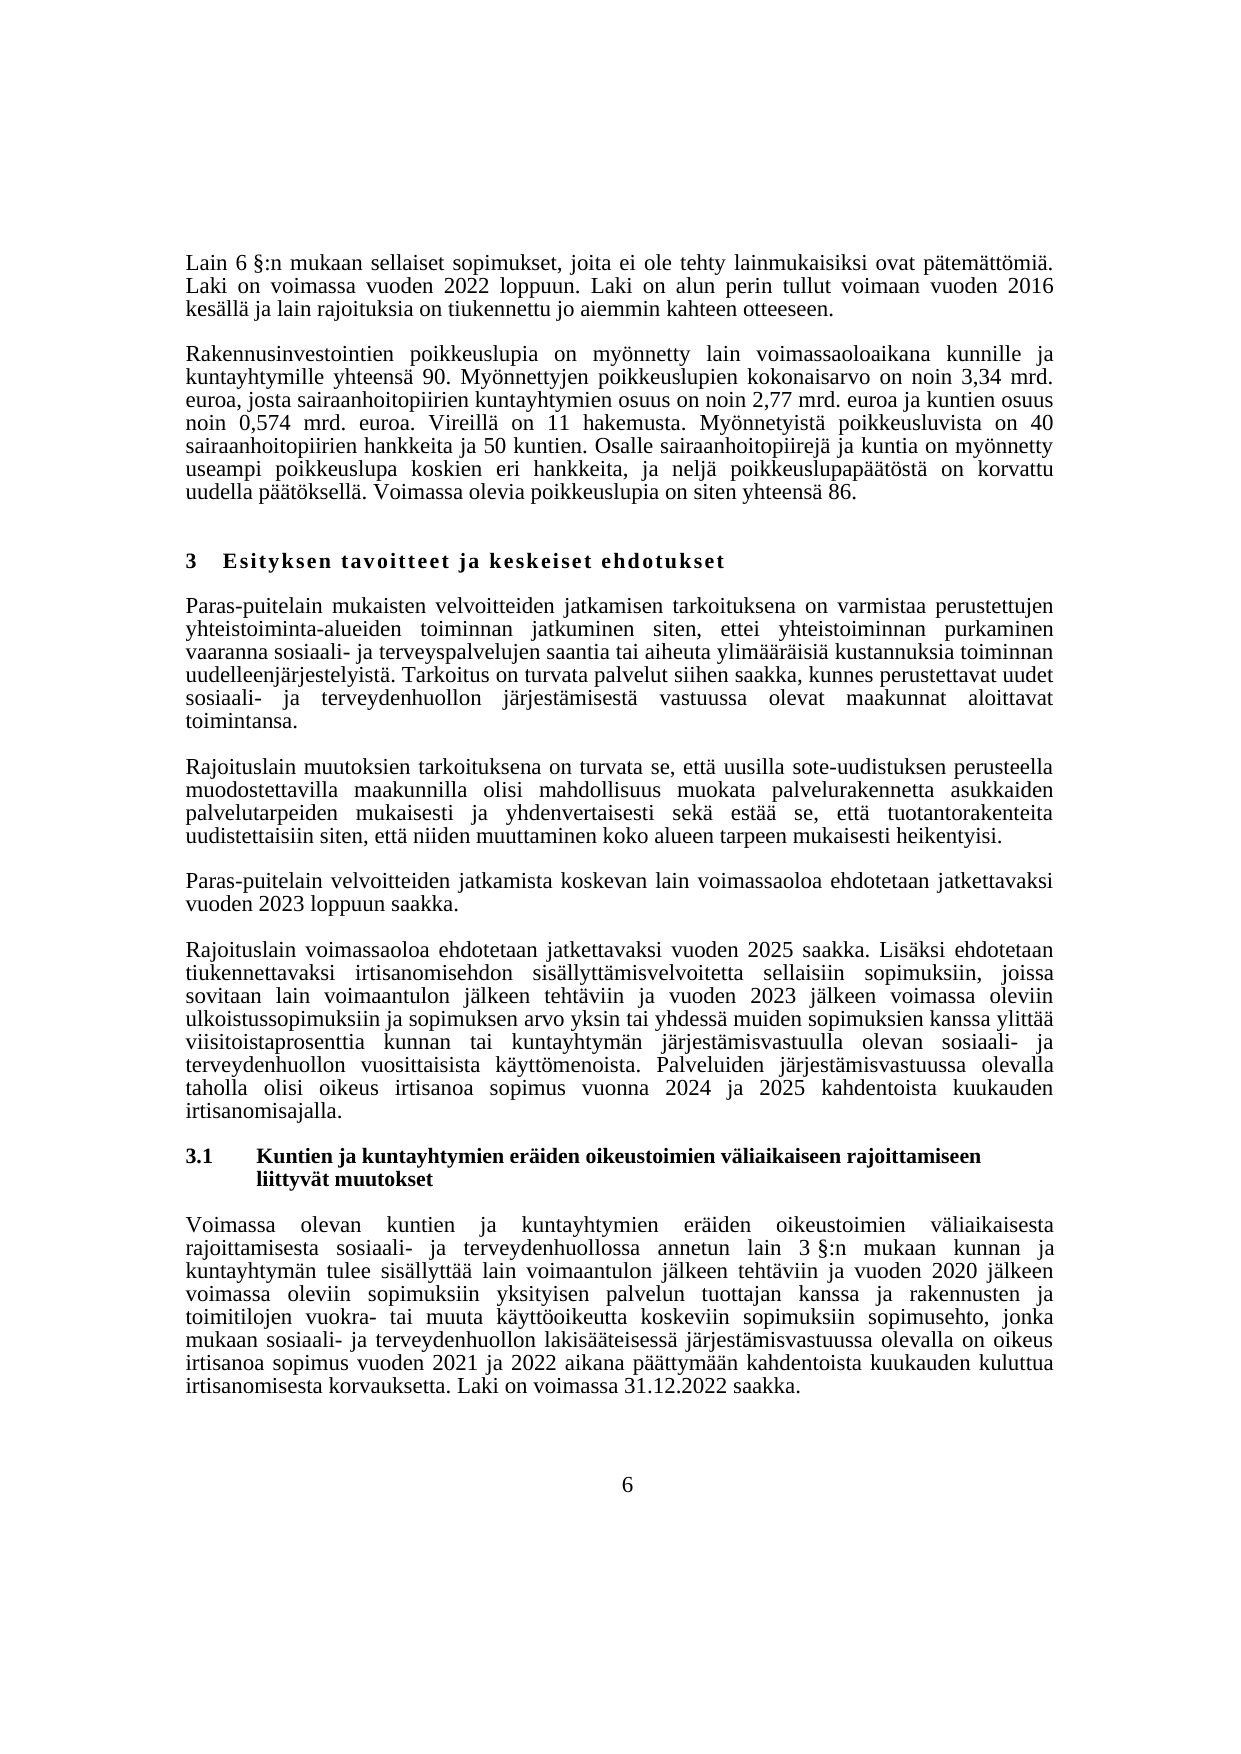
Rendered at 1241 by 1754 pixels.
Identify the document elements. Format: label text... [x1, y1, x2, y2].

text Paras-puitelain velvoitteiden jatkamista koskevan lain voimassaoloa ehdotetaan jatkettavaksi vuoden 2023 loppuun saakka. [185, 871, 1055, 916]
text Paras-puitelain mukaisten velvoitteiden jatkamisen tarkoituksena on varmistaa perustettujen yhteistoiminta-alueiden toiminnan jatkuminen siten, ettei yhteistoiminnan purkaminen vaaranna sosiaali- ja terveyspalvelujen saantia tai aiheuta ylimääräisiä kustannuksia toiminnan uudelleenjärjestelyistä. Tarkoitus on turvata palvelut siihen saakka, kunnes perustettavat uudet sosiaali- ja terveydenhuollon järjestämisestä vastuussa olevat maakunnat aloittavat toimintansa. [185, 596, 1055, 733]
text Rakennusinvestointien poikkeuslupia on myönnetty lain voimassaoloaikana kunnille ja kuntayhtymille yhteensä 90. Myönnettyjen poikkeuslupien kokonaisarvo on noin 3,34 mrd. euroa, josta sairaanhoitopiirien kuntayhtymien osuus on noin 2,77 mrd. euroa ja kuntien osuus noin 0,574 mrd. euroa. Vireillä on 11 hakemusta. Myönnetyistä poikkeusluvista on 40 sairaanhoitopiirien hankkeita ja 50 kuntien. Osalle sairaanhoitopiirejä ja kuntia on myönnetty useampi poikkeuslupa koskien eri hankkeita, ja neljä poikkeuslupapäätöstä on korvattu uudella päätöksellä. Voimassa olevia poikkeuslupia on siten yhteensä 86. [185, 343, 1055, 504]
text Esityksen tavoitteet ja keskeiset ehdotukset [185, 550, 1055, 573]
text Voimassa olevan kuntien ja kuntayhtymien eräiden oikeustoimien väliaikaisesta rajoittamisesta sosiaali- ja terveydenhuollossa annetun lain 3 §:n mukaan kunnan ja kuntayhtymän tulee sisällyttää lain voimaantulon jälkeen tehtäviin ja vuoden 2020 jälkeen voimassa oleviin sopimuksiin yksityisen palvelun tuottajan kanssa ja rakennusten ja toimitilojen vuokra- tai muuta käyttöoikeutta koskeviin sopimuksiin sopimusehto, jonka mukaan sosiaali- ja terveydenhuollon lakisääteisessä järjestämisvastuussa olevalla on oikeus irtisanoa sopimus vuoden 2021 ja 2022 aikana päättymään kahdentoista kuukauden kuluttua irtisanomisesta korvauksetta. Laki on voimassa 31.12.2022 saakka. [185, 1214, 1055, 1398]
text Kuntien ja kuntayhtymien eräiden oikeustoimien väliaikaiseen rajoittamiseen liittyvät muutokset [185, 1146, 1055, 1191]
text Rajoituslain voimassaoloa ehdotetaan jatkettavaksi vuoden 2025 saakka. Lisäksi ehdotetaan tiukennettavaksi irtisanomisehdon sisällyttämisvelvoitetta sellaisiin sopimuksiin, joissa sovitaan lain voimaantulon jälkeen tehtäviin ja vuoden 2023 jälkeen voimassa oleviin ulkoistussopimuksiin ja sopimuksen arvo yksin tai yhdessä muiden sopimuksien kanssa ylittää viisitoistaprosenttia kunnan tai kuntayhtymän järjestämisvastuulla olevan sosiaali- ja terveydenhuollon vuosittaisista käyttömenoista. Palveluiden järjestämisvastuussa olevalla taholla olisi oikeus irtisanoa sopimus vuonna 2024 ja 2025 kahdentoista kuukauden irtisanomisajalla. [185, 939, 1055, 1123]
text Lain 6 §:n mukaan sellaiset sopimukset, joita ei ole tehty lainmukaisiksi ovat pätemättömiä. Laki on voimassa vuoden 2022 loppuun. Laki on alun perin tullut voimaan vuoden 2016 kesällä ja lain rajoituksia on tiukennettu jo aiemmin kahteen otteeseen. [185, 252, 1055, 321]
text Rajoituslain muutoksien tarkoituksena on turvata se, että uusilla sote-uudistuksen perusteella muodostettavilla maakunnilla olisi mahdollisuus muokata palvelurakennetta asukkaiden palvelutarpeiden mukaisesti ja yhdenvertaisesti sekä estää se, että tuotantorakenteita uudistettaisiin siten, että niiden muuttaminen koko alueen tarpeen mukaisesti heikentyisi. [185, 756, 1055, 848]
